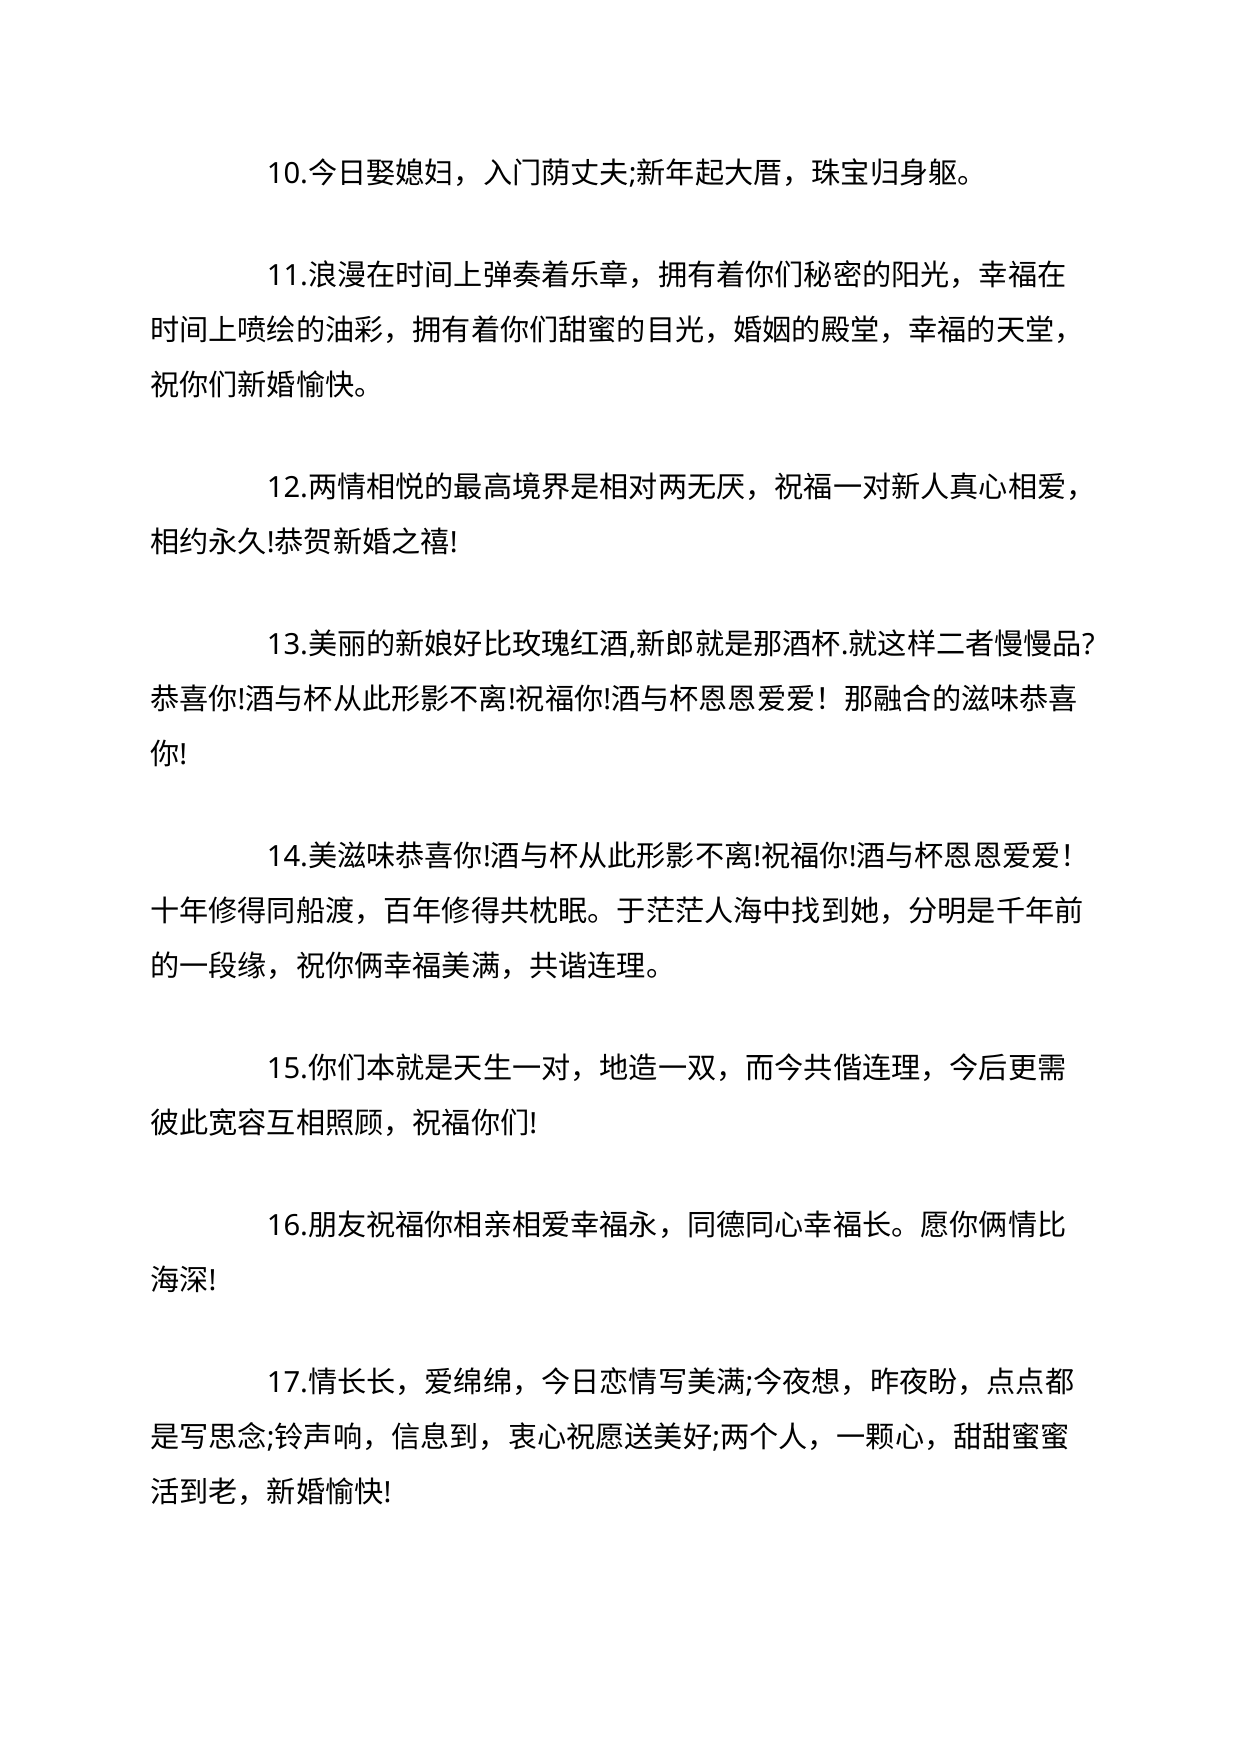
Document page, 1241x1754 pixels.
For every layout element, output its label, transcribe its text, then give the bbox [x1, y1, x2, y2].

text 17.情长长，爱绵绵，今日恋情写美满;今夜想，昨夜盼，点点都是写思念;铃声响，信息到，衷心祝愿送美好;两个人，一颗心，甜甜蜜蜜活到老，新婚愉快! [150, 1358, 1090, 1511]
text 16.朋友祝福你相亲相爱幸福永，同德同心幸福长。愿你俩情比海深! [150, 1201, 1090, 1299]
text 12.两情相悦的最高境界是相对两无厌，祝福一对新人真心相爱，相约永久!恭贺新婚之禧! [150, 464, 1090, 561]
text 15.你们本就是天生一对，地造一双，而今共偕连理，今后更需彼此宽容互相照顾，祝福你们! [150, 1044, 1090, 1142]
text 13.美丽的新娘好比玫瑰红酒,新郎就是那酒杯.就这样二者慢慢品?恭喜你!酒与杯从此形影不离!祝福你!酒与杯恩恩爱爱！那融合的滋味恭喜你! [150, 621, 1090, 773]
text 10.今日娶媳妇，入门荫丈夫;新年起大厝，珠宝归身躯。 [150, 150, 1090, 192]
text 11.浪漫在时间上弹奏着乐章，拥有着你们秘密的阳光，幸福在时间上喷绘的油彩，拥有着你们甜蜜的目光，婚姻的殿堂，幸福的天堂，祝你们新婚愉快。 [150, 252, 1090, 404]
text 14.美滋味恭喜你!酒与杯从此形影不离!祝福你!酒与杯恩恩爱爱！十年修得同船渡，百年修得共枕眠。于茫茫人海中找到她，分明是千年前的一段缘，祝你俩幸福美满，共谐连理。 [150, 833, 1090, 985]
